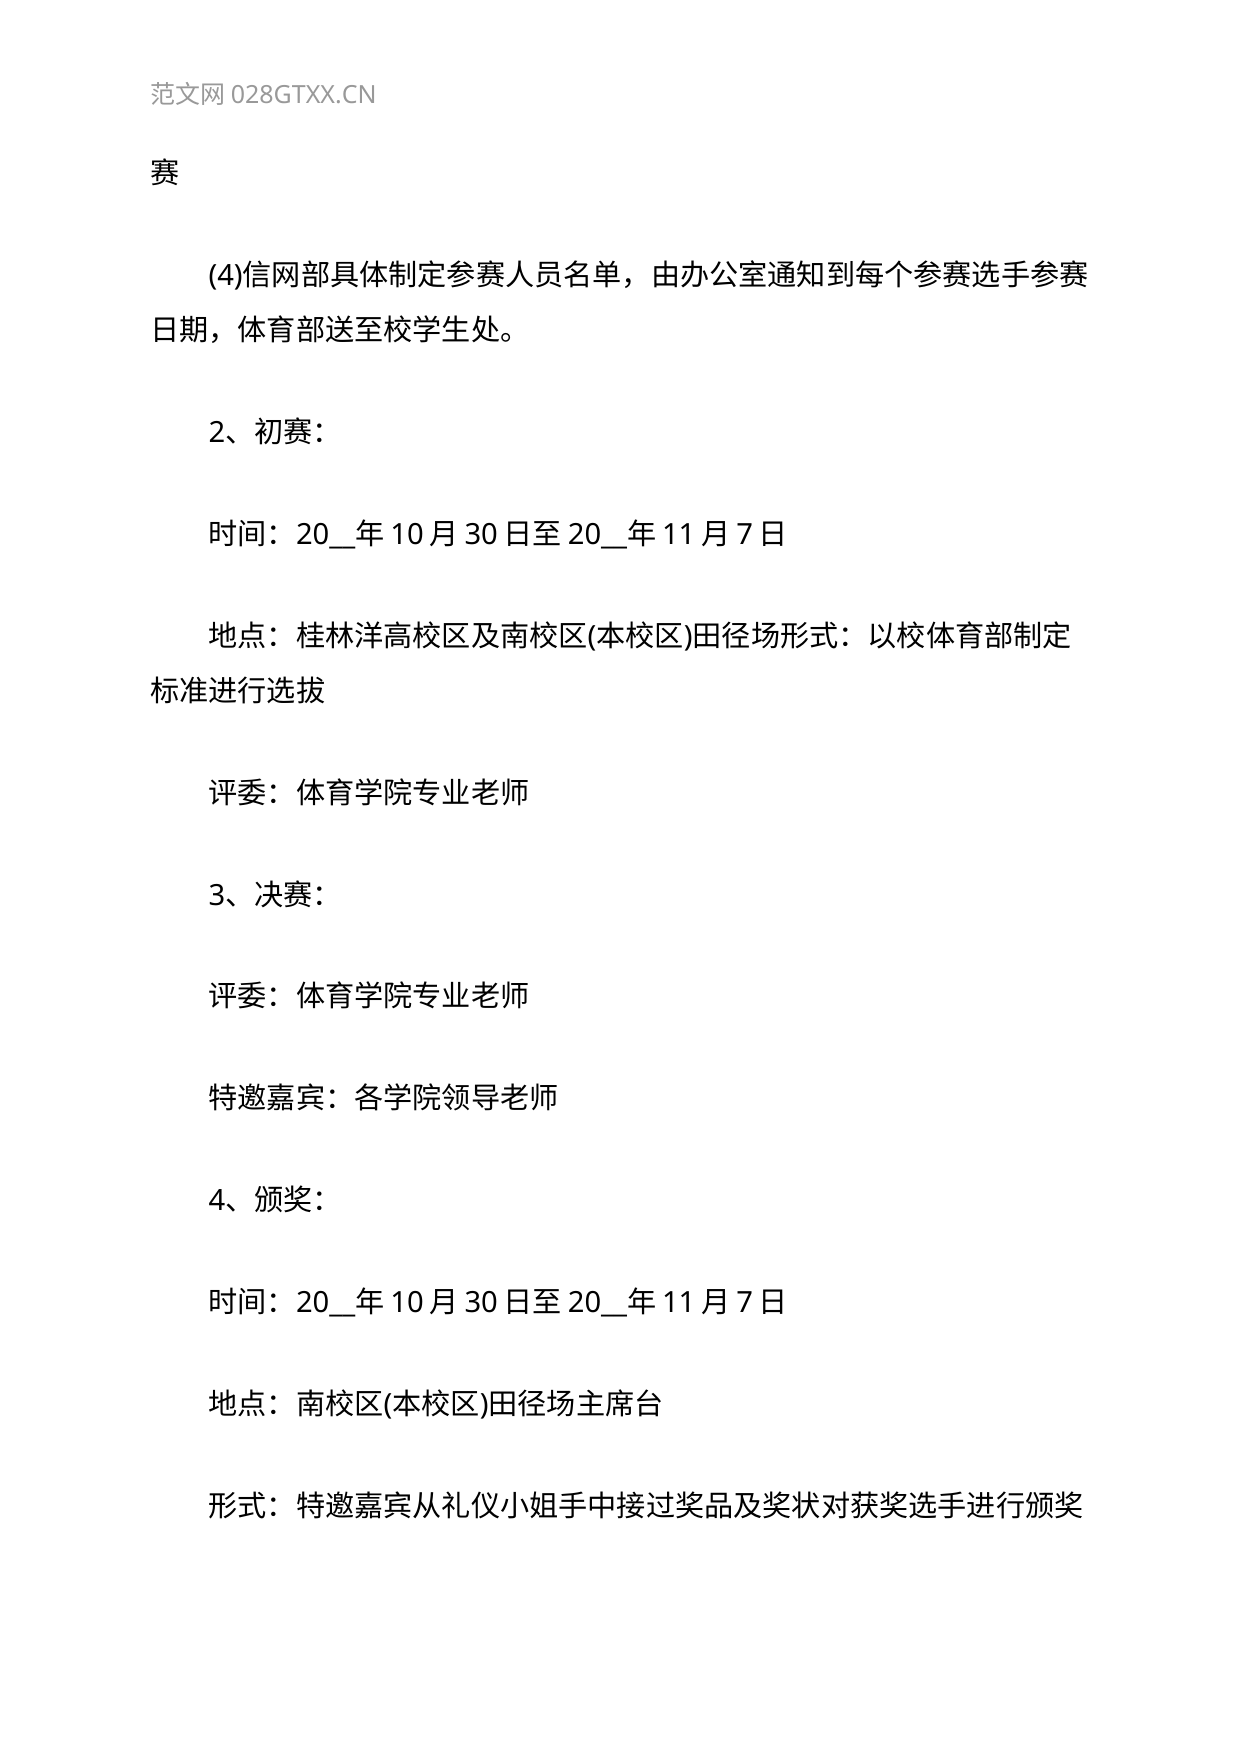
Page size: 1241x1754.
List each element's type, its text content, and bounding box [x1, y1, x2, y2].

text 地点：南校区(本校区)田径场主席台 [150, 1381, 1090, 1423]
text (4)信网部具体制定参赛人员名单，由办公室通知到每个参赛选手参赛日期，体育部送至校学生处。 [150, 252, 1090, 349]
text 评委：体育学院专业老师 [150, 973, 1090, 1015]
text 4、颁奖： [150, 1177, 1090, 1219]
text 2、初赛： [150, 408, 1090, 451]
text 评委：体育学院专业老师 [150, 769, 1090, 812]
text 特邀嘉宾：各学院领导老师 [150, 1075, 1090, 1117]
text 3、决赛： [150, 871, 1090, 913]
text 时间：20__年10月30日至20__年11月7日 [150, 1278, 1090, 1321]
text 形式：特邀嘉宾从礼仪小姐手中接过奖品及奖状对获奖选手进行颁奖 [150, 1482, 1090, 1525]
text 时间：20__年10月30日至20__年11月7日 [150, 511, 1090, 553]
text 地点：桂林洋高校区及南校区(本校区)田径场形式：以校体育部制定标准进行选拔 [150, 612, 1090, 710]
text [150, 150, 1090, 192]
